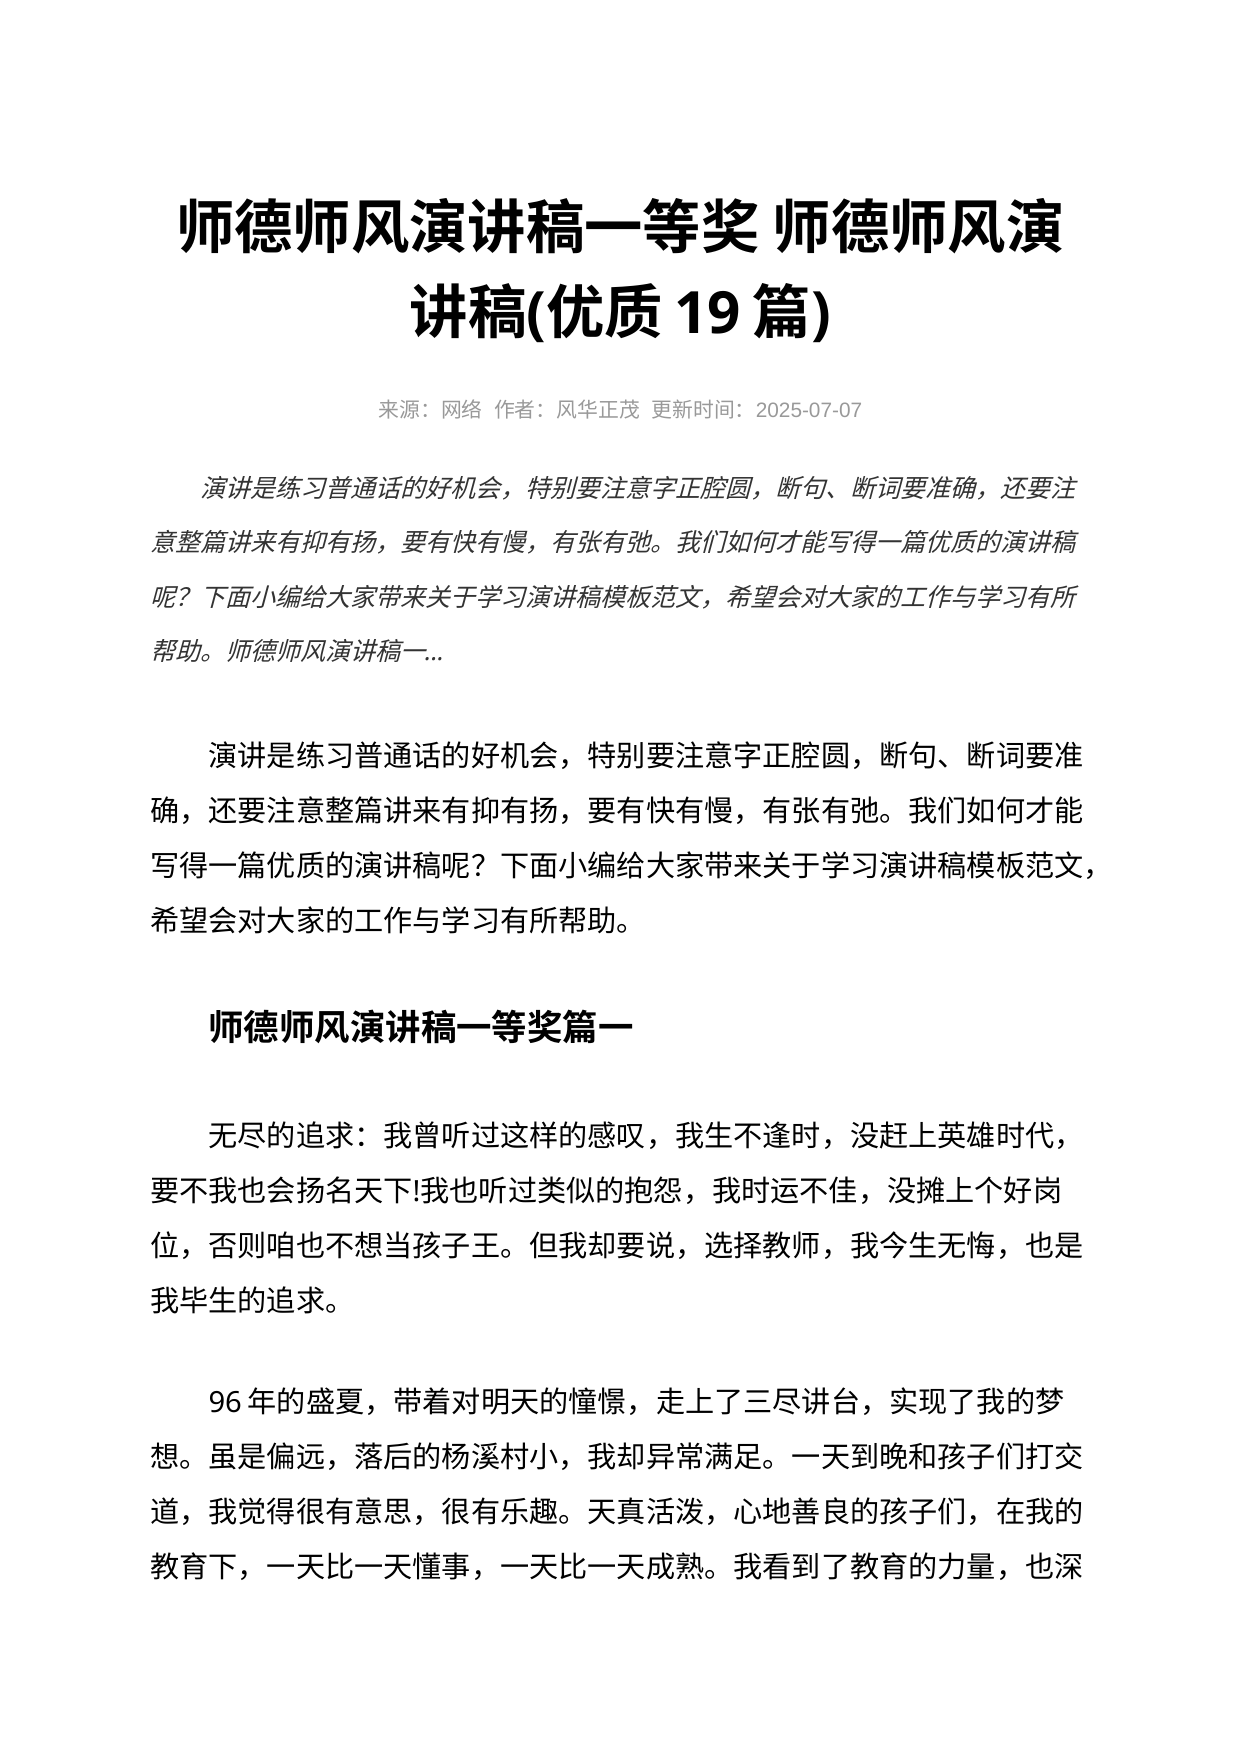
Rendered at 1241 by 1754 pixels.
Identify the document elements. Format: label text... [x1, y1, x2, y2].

text 演讲是练习普通话的好机会，特别要注意字正腔圆，断句、断词要准确，还要注意整篇讲来有抑有扬，要有快有慢，有张有弛。我们如何才能写得一篇优质的演讲稿呢？下面小编给大家带来关于学习演讲稿模板范文，希望会对大家的工作与学习有所帮助。师德师风演讲稿一... [150, 468, 1090, 668]
text 来源：网络 作者：风华正茂 更新时间：2025-07-07 [150, 397, 1090, 421]
text 演讲是练习普通话的好机会，特别要注意字正腔圆，断句、断词要准确，还要注意整篇讲来有抑有扬，要有快有慢，有张有弛。我们如何才能写得一篇优质的演讲稿呢？下面小编给大家带来关于学习演讲稿模板范文，希望会对大家的工作与学习有所帮助。 [150, 733, 1090, 939]
subtitle 师德师风演讲稿一等奖 师德师风演讲稿(优质19篇) [150, 181, 1090, 351]
text 师德师风演讲稿一等奖篇一 [150, 999, 1090, 1050]
text 无尽的追求：我曾听过这样的感叹，我生不逢时，没赶上英雄时代，要不我也会扬名天下!我也听过类似的抱怨，我时运不佳，没摊上个好岗位，否则咱也不想当孩子王。但我却要说，选择教师，我今生无悔，也是我毕生的追求。 [150, 1112, 1090, 1319]
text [150, 1379, 1090, 1586]
